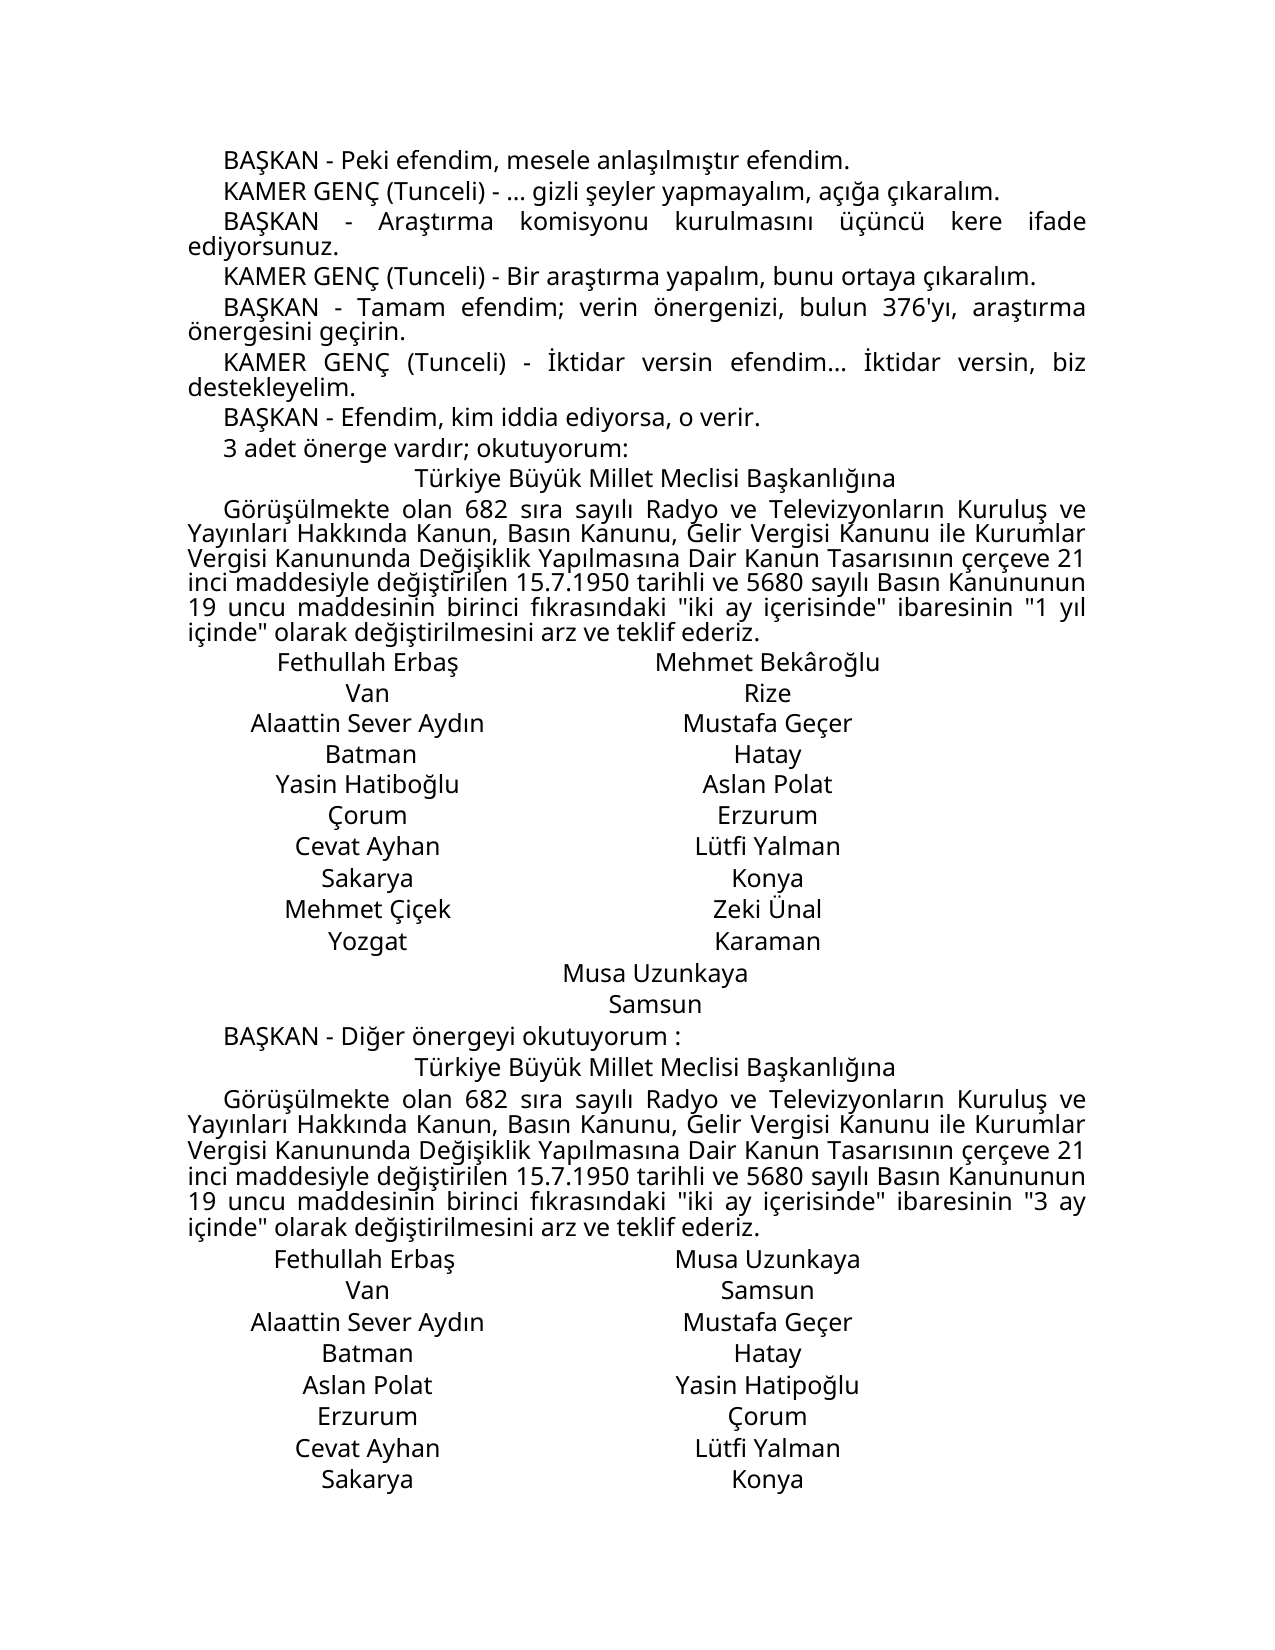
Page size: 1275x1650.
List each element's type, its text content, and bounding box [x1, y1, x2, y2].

text Cevat Ayhan Lütfi Yalman [187, 835, 1087, 861]
text Sakarya Konya [187, 867, 1087, 893]
text Batman Hatay [187, 1342, 1087, 1368]
text Fethullah Erbaş Mehmet Bekâroğlu [187, 652, 1087, 676]
text Görüşülmekte olan 682 sıra sayılı Radyo ve Televizyonların Kuruluş ve Yayınları Hakkında Kanun, Basın Kanunu, Gelir Vergisi Kanunu ile Kurumlar Vergisi Kanununda Değişiklik Yapılmasına Dair Kanun Tasarısının çerçeve 21 inci maddesiyle değiştirilen 15.7.1950 tarihli ve 5680 sayılı Basın Kanununun 19 uncu maddesinin birinci fıkrasındaki "iki ay içerisinde" ibaresinin "1 yıl içinde" olarak değiştirilmesini arz ve teklif ederiz. [187, 498, 1087, 646]
text 3 adet önerge vardır; okutuyorum: [187, 437, 1087, 462]
text Alaattin Sever Aydın Mustafa Geçer [187, 713, 1087, 737]
text BAŞKAN - Tamam efendim; verin önergenizi, bulun 376'yı, araştırma önergesini geçirin. [187, 297, 1087, 346]
text KAMER GENÇ (Tunceli) - ... gizli şeyler yapmayalım, açığa çıkaralım. [187, 181, 1087, 205]
text Alaattin Sever Aydın Mustafa Geçer [187, 1311, 1087, 1336]
text Mehmet Çiçek Zeki Ünal [187, 898, 1087, 924]
text Çorum Erzurum [187, 804, 1087, 829]
text Cevat Ayhan Lütfi Yalman [187, 1437, 1087, 1463]
text Musa Uzunkaya [187, 962, 1087, 987]
text Görüşülmekte olan 682 sıra sayılı Radyo ve Televizyonların Kuruluş ve Yayınları Hakkında Kanun, Basın Kanunu, Gelir Vergisi Kanunu ile Kurumlar Vergisi Kanununda Değişiklik Yapılmasına Dair Kanun Tasarısının çerçeve 21 inci maddesiyle değiştirilen 15.7.1950 tarihli ve 5680 sayılı Basın Kanununun 19 uncu maddesinin birinci fıkrasındaki "iki ay içerisinde" ibaresinin "3 ay içinde" olarak değiştirilmesini arz ve teklif ederiz. [187, 1088, 1087, 1242]
text Yozgat Karaman [187, 930, 1087, 956]
text Aslan Polat Yasin Hatipoğlu [187, 1374, 1087, 1399]
text BAŞKAN - Diğer önergeyi okutuyorum : [187, 1025, 1087, 1050]
text Türkiye Büyük Millet Meclisi Başkanlığına [187, 468, 1087, 492]
text KAMER GENÇ (Tunceli) - İktidar versin efendim... İktidar versin, biz destekleyelim. [187, 352, 1087, 401]
text BAŞKAN - Araştırma komisyonu kurulmasını üçüncü kere ifade ediyorsunuz. [187, 211, 1087, 260]
text Erzurum Çorum [187, 1405, 1087, 1431]
text Van Rize [187, 682, 1087, 707]
text Fethullah Erbaş Musa Uzunkaya [187, 1248, 1087, 1273]
text Samsun [187, 993, 1087, 1019]
text BAŞKAN - Peki efendim, mesele anlaşılmıştır efendim. [187, 150, 1087, 174]
text Van Samsun [187, 1279, 1087, 1305]
text Batman Hatay [187, 743, 1087, 768]
text Türkiye Büyük Millet Meclisi Başkanlığına [187, 1056, 1087, 1082]
text BAŞKAN - Efendim, kim iddia ediyorsa, o verir. [187, 407, 1087, 431]
text KAMER GENÇ (Tunceli) - Bir araştırma yapalım, bunu ortaya çıkaralım. [187, 266, 1087, 291]
text Yasin Hatiboğlu Aslan Polat [187, 774, 1087, 798]
text Sakarya Konya [187, 1468, 1087, 1494]
